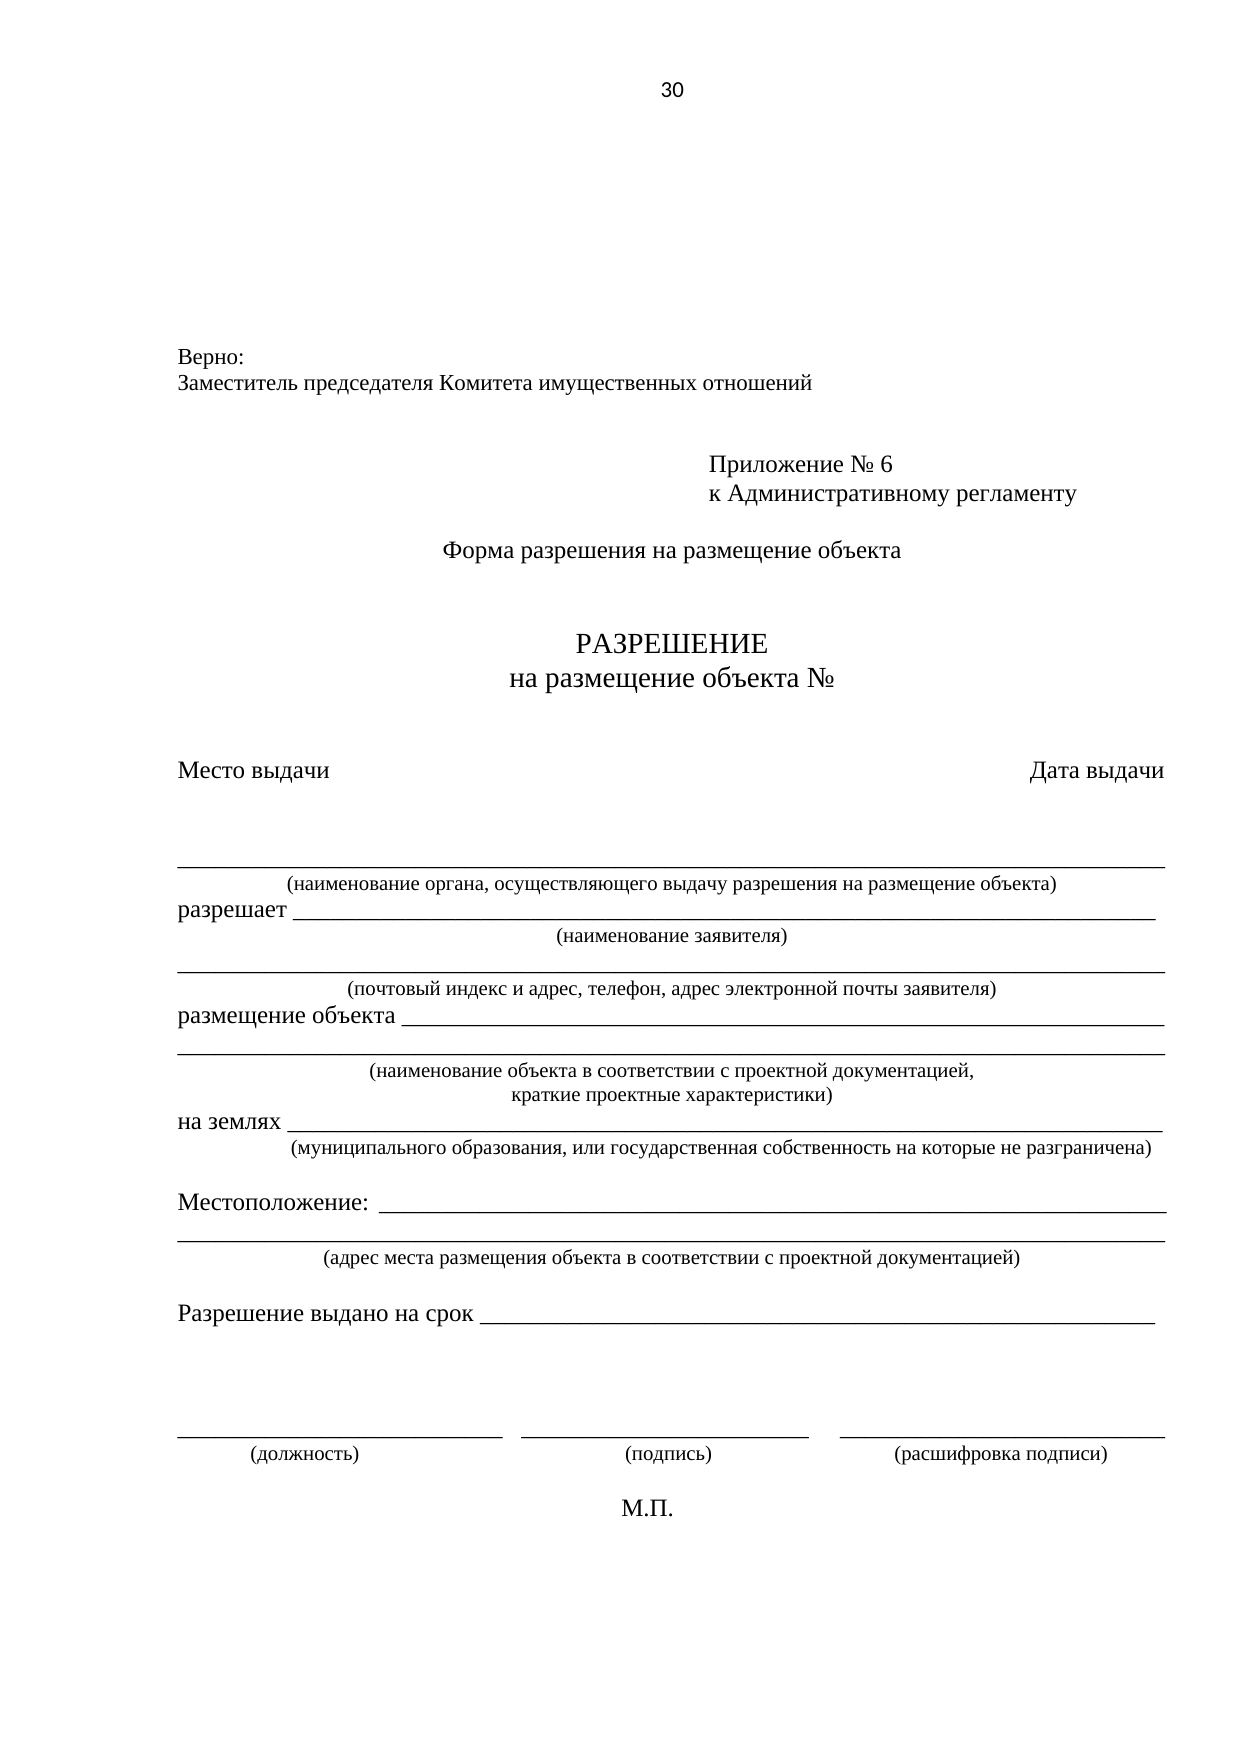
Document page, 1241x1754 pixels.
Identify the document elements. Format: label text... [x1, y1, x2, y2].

text РАЗРЕШЕНИЕ [177, 626, 1167, 660]
text размещение объекта _____________________________________________________________ [177, 1000, 1167, 1029]
text (наименование органа, осуществляющего выдачу разрешения на размещение объекта) [177, 871, 1167, 894]
text (наименование заявителя) [177, 923, 1167, 947]
text (адрес места размещения объекта в соответствии с проектной документацией) [177, 1245, 1167, 1269]
text Местоположение: _______________________________________________________________ _______________________________________________________________________________ [177, 1187, 1167, 1245]
text __________________________ _______________________ __________________________ [177, 1412, 1167, 1441]
text (должность) (подпись) (расшифровка подписи) [177, 1441, 1167, 1465]
text _______________________________________________________________________________ [177, 947, 1167, 976]
text (наименование объекта в соответствии с проектной документацией, [177, 1058, 1167, 1082]
text на землях ______________________________________________________________________ [177, 1106, 1167, 1134]
text Место выдачи Дата выдачи [177, 756, 1167, 784]
text Разрешение выдано на срок ______________________________________________________ [177, 1298, 1167, 1326]
subtitle Приложение № 6 [709, 449, 1167, 478]
text на размещение объекта № [177, 660, 1167, 693]
text краткие проектные характеристики) [177, 1082, 1167, 1106]
text разрешает _____________________________________________________________________ [177, 894, 1167, 923]
text М.П. [177, 1493, 1167, 1522]
text Заместитель председателя Комитета имущественных отношений [177, 369, 1167, 396]
text _______________________________________________________________________________ [177, 1029, 1167, 1058]
subtitle Форма разрешения на размещение объекта [177, 535, 1167, 564]
text к Административному регламенту [709, 478, 1167, 506]
text Верно: [177, 343, 1167, 369]
text _______________________________________________________________________________ [177, 842, 1167, 871]
text (муниципального образования, или государственная собственность на которые не разграничена) [177, 1134, 1167, 1159]
text (почтовый индекс и адрес, телефон, адрес электронной почты заявителя) [177, 976, 1167, 1000]
